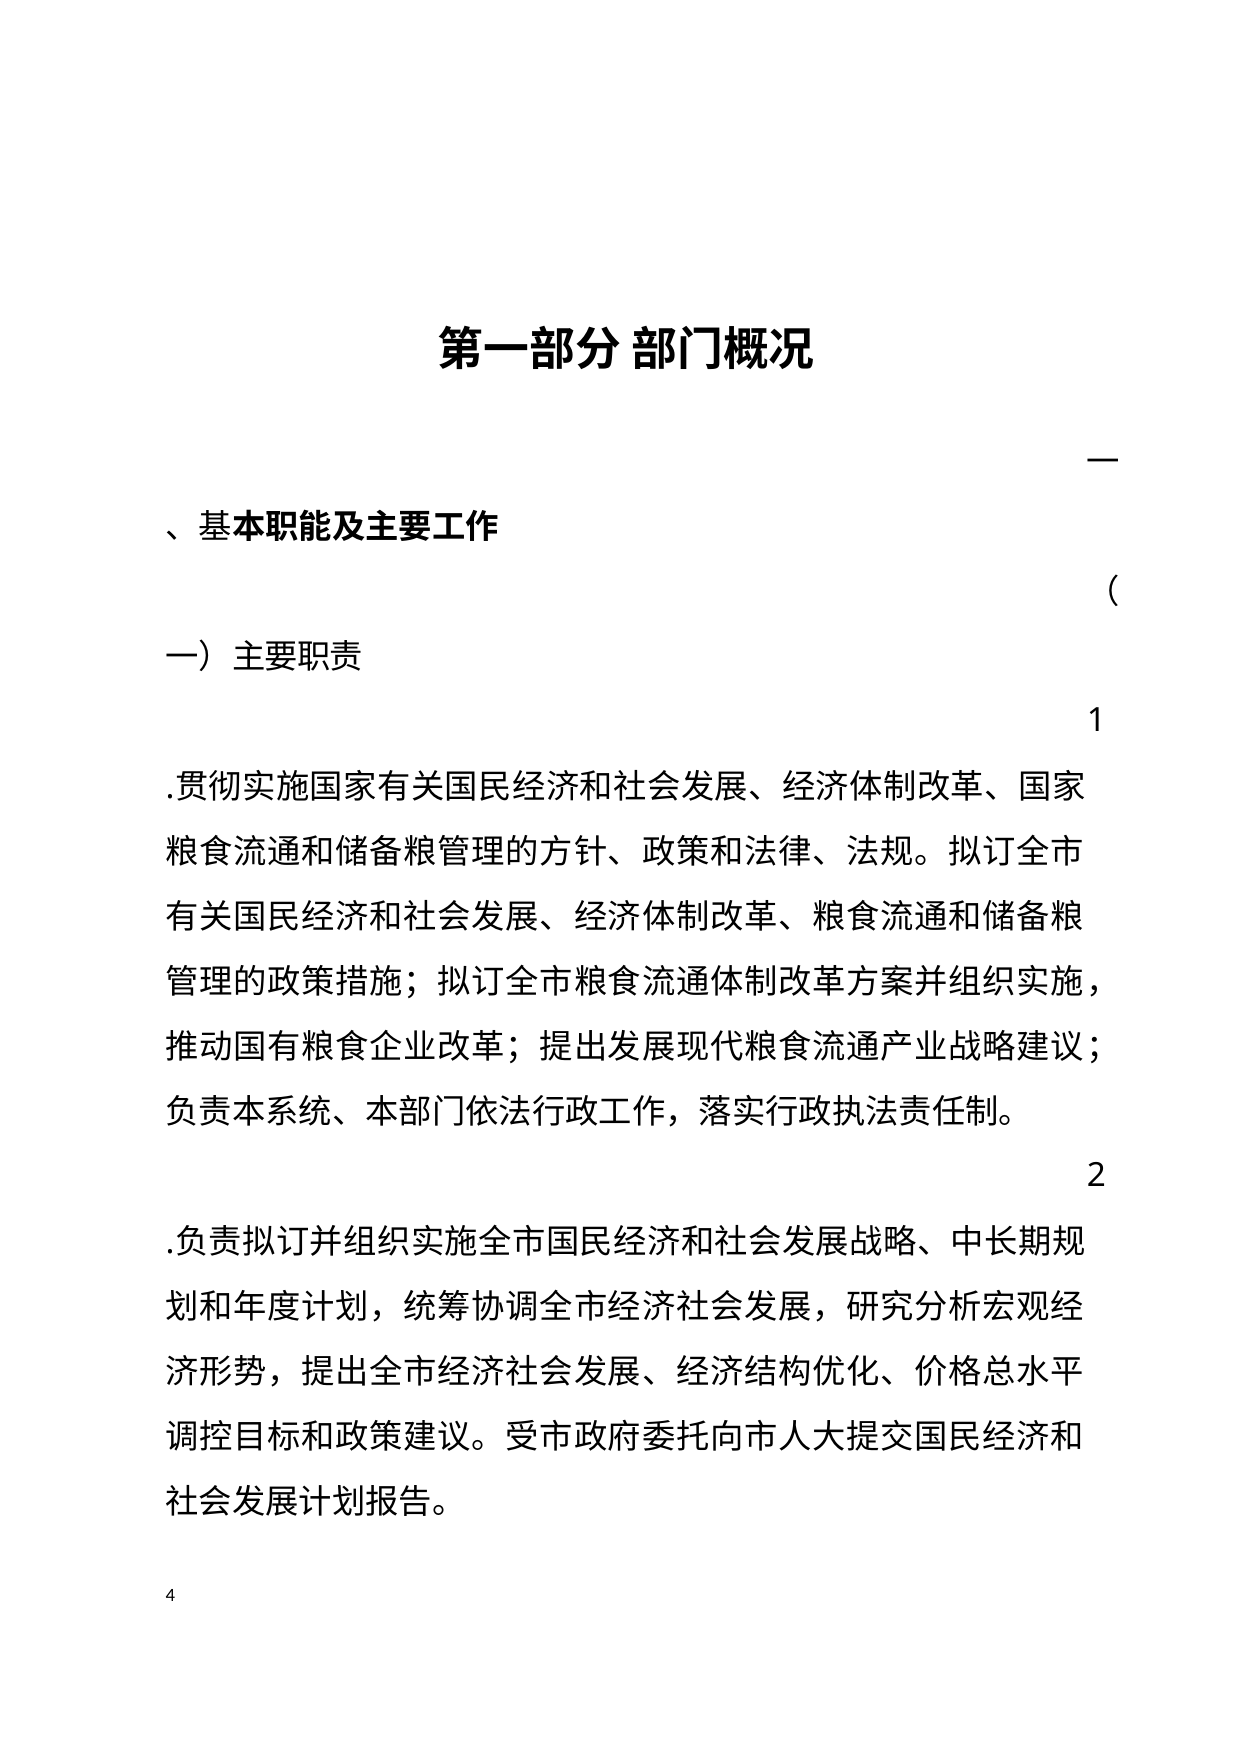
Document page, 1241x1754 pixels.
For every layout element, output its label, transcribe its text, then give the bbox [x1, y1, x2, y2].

subtitle 第一部分 部门概况 [165, 296, 1087, 394]
subtitle 一、基本职能及主要工作 [165, 426, 1087, 556]
text 2.负责拟订并组织实施全市国民经济和社会发展战略、中长期规划和年度计划，统筹协调全市经济社会发展，研究分析宏观经济形势，提出全市经济社会发展、经济结构优化、价格总水平调控目标和政策建议。受市政府委托向市人大提交国民经济和社会发展计划报告。 [165, 1141, 1087, 1531]
text 1.贯彻实施国家有关国民经济和社会发展、经济体制改革、国家粮食流通和储备粮管理的方针、政策和法律、法规。拟订全市有关国民经济和社会发展、经济体制改革、粮食流通和储备粮管理的政策措施；拟订全市粮食流通体制改革方案并组织实施，推动国有粮食企业改革；提出发展现代粮食流通产业战略建议；负责本系统、本部门依法行政工作，落实行政执法责任制。 [165, 686, 1087, 1141]
text （一）主要职责 [165, 556, 1087, 686]
